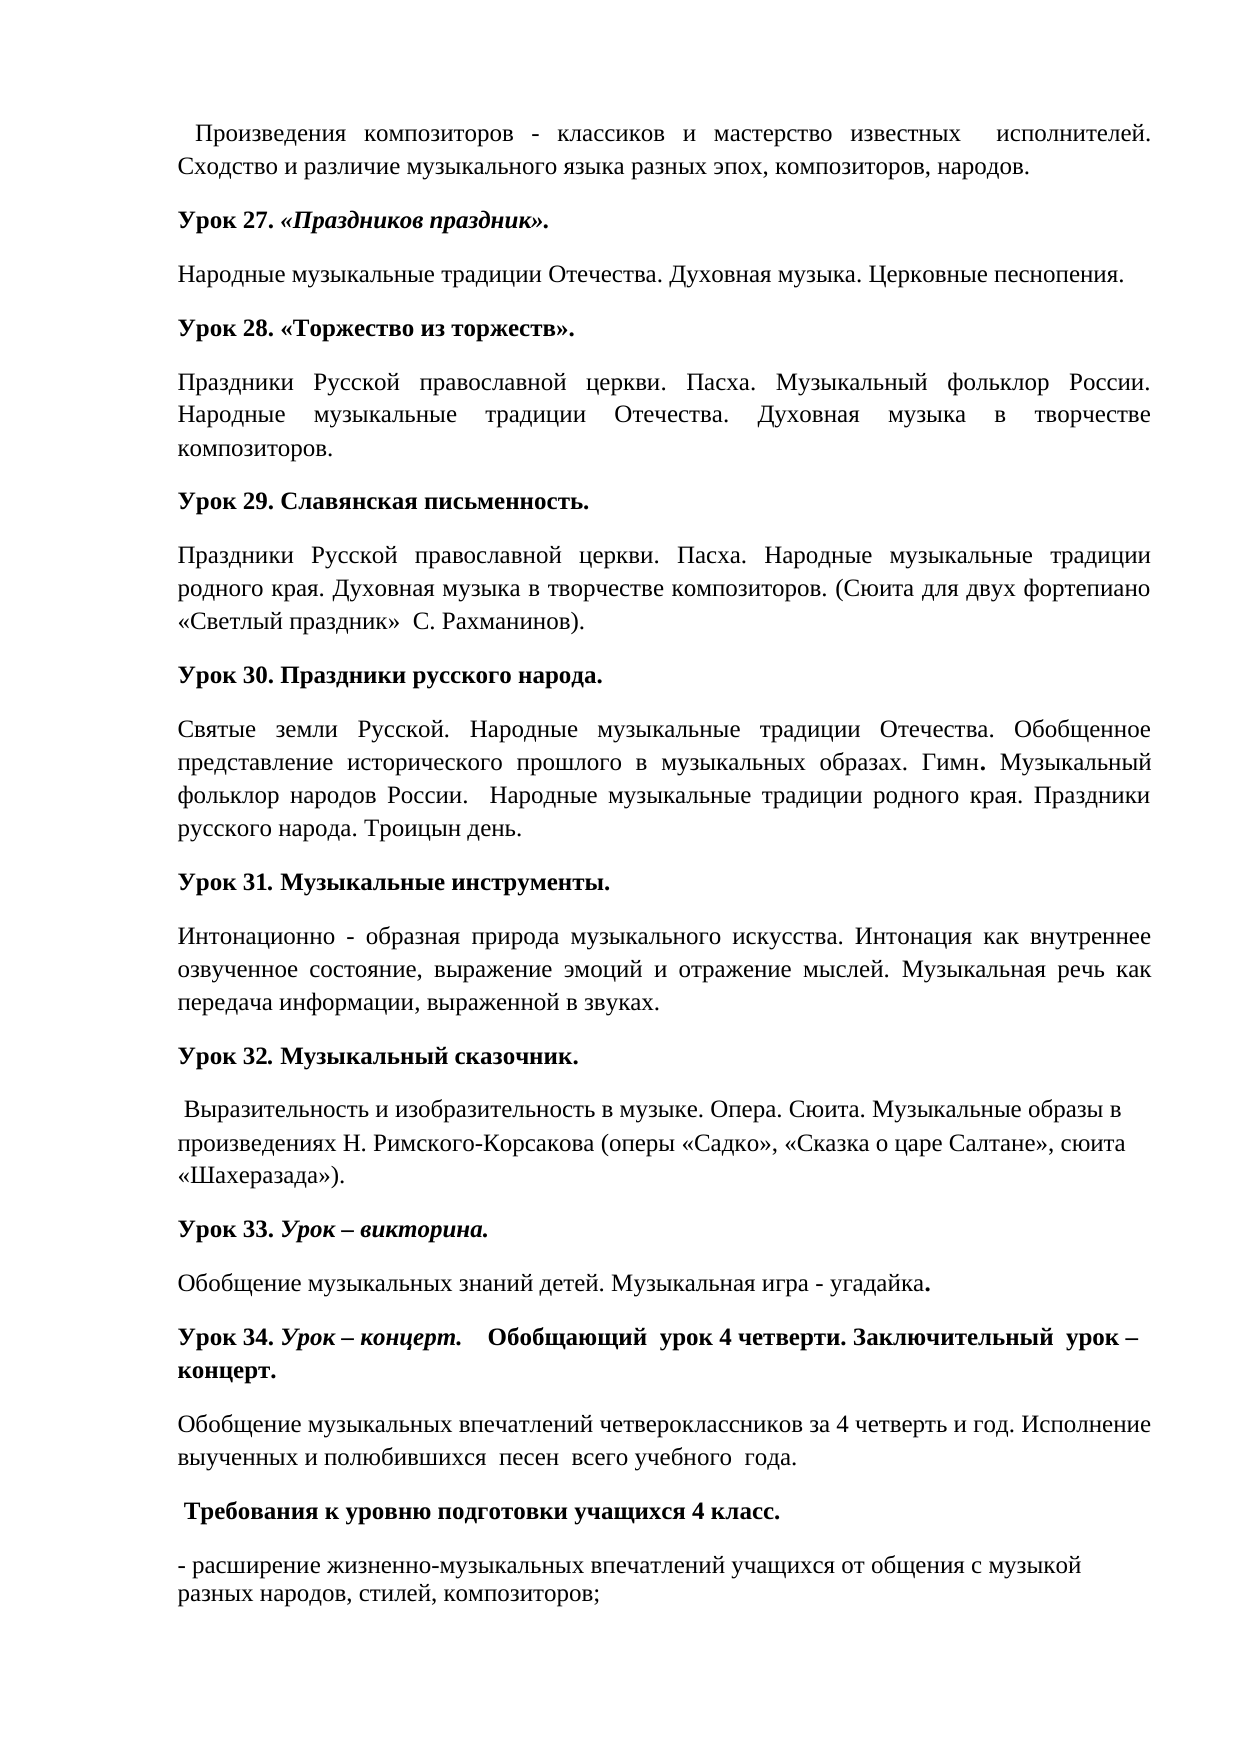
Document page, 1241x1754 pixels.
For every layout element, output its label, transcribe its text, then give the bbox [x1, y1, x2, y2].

text Урок 28. «Торжество из торжеств». [177, 313, 1152, 341]
text Народные музыкальные традиции Отечества. Духовная музыка. Церковные песнопения. [177, 259, 1152, 288]
text Урок 33. Урок – викторина. [177, 1214, 1152, 1243]
text Выразительность и изобразительность в музыке. Опера. Сюита. Музыкальные образы в произведениях Н. Римского-Корсакова (оперы «Садко», «Сказка о царе Салтане», сюита «Шахеразада»). [177, 1094, 1152, 1189]
text Праздники Русской православной церкви. Пасха. Музыкальный фольклор России. Народные музыкальные традиции Отечества. Духовная музыка в творчестве композиторов. [177, 367, 1152, 461]
text Святые земли Русской. Народные музыкальные традиции Отечества. Обобщенное представление исторического прошлого в музыкальных образах. Гимн. Музыкальный фольклор народов России. Народные музыкальные традиции родного края. Праздники русского народа. Троицын день. [177, 714, 1152, 842]
text Обобщение музыкальных впечатлений четвероклассников за 4 четверть и год. Исполнение выученных и полюбившихся песен всего учебного года. [177, 1409, 1152, 1471]
text Произведения композиторов - классиков и мастерство известных исполнителей. Сходство и различие музыкального языка разных эпох, композиторов, народов. [177, 118, 1152, 180]
text Урок 29. Славянская письменность. [177, 486, 1152, 515]
text Обобщение музыкальных знаний детей. Музыкальная игра - угадайка. [177, 1268, 1152, 1297]
text Урок 30. Праздники русского народа. [177, 660, 1152, 689]
text Праздники Русской православной церкви. Пасха. Народные музыкальные традиции родного края. Духовная музыка в творчестве композиторов. (Сюита для двух фортепиано «Светлый праздник» С. Рахманинов). [177, 540, 1152, 635]
text Требования к уровню подготовки учащихся 4 класс. [177, 1496, 1152, 1525]
text Урок 32. Музыкальный сказочник. [177, 1041, 1152, 1069]
text Урок 31. Музыкальные инструменты. [177, 867, 1152, 896]
text Интонационно - образная природа музыкального искусства. Интонация как внутреннее озвученное состояние, выражение эмоций и отражение мыслей. Музыкальная речь как передача информации, выраженной в звуках. [177, 921, 1152, 1016]
text Урок 34. Урок – концерт. Обобщающий урок 4 четверти. Заключительный урок – концерт. [177, 1322, 1152, 1384]
text Урок 27. «Праздников праздник». [177, 205, 1152, 234]
text - расширение жизненно-музыкальных впечатлений учащихся от общения с музыкой разных народов, стилей, композиторов; [177, 1550, 1152, 1607]
